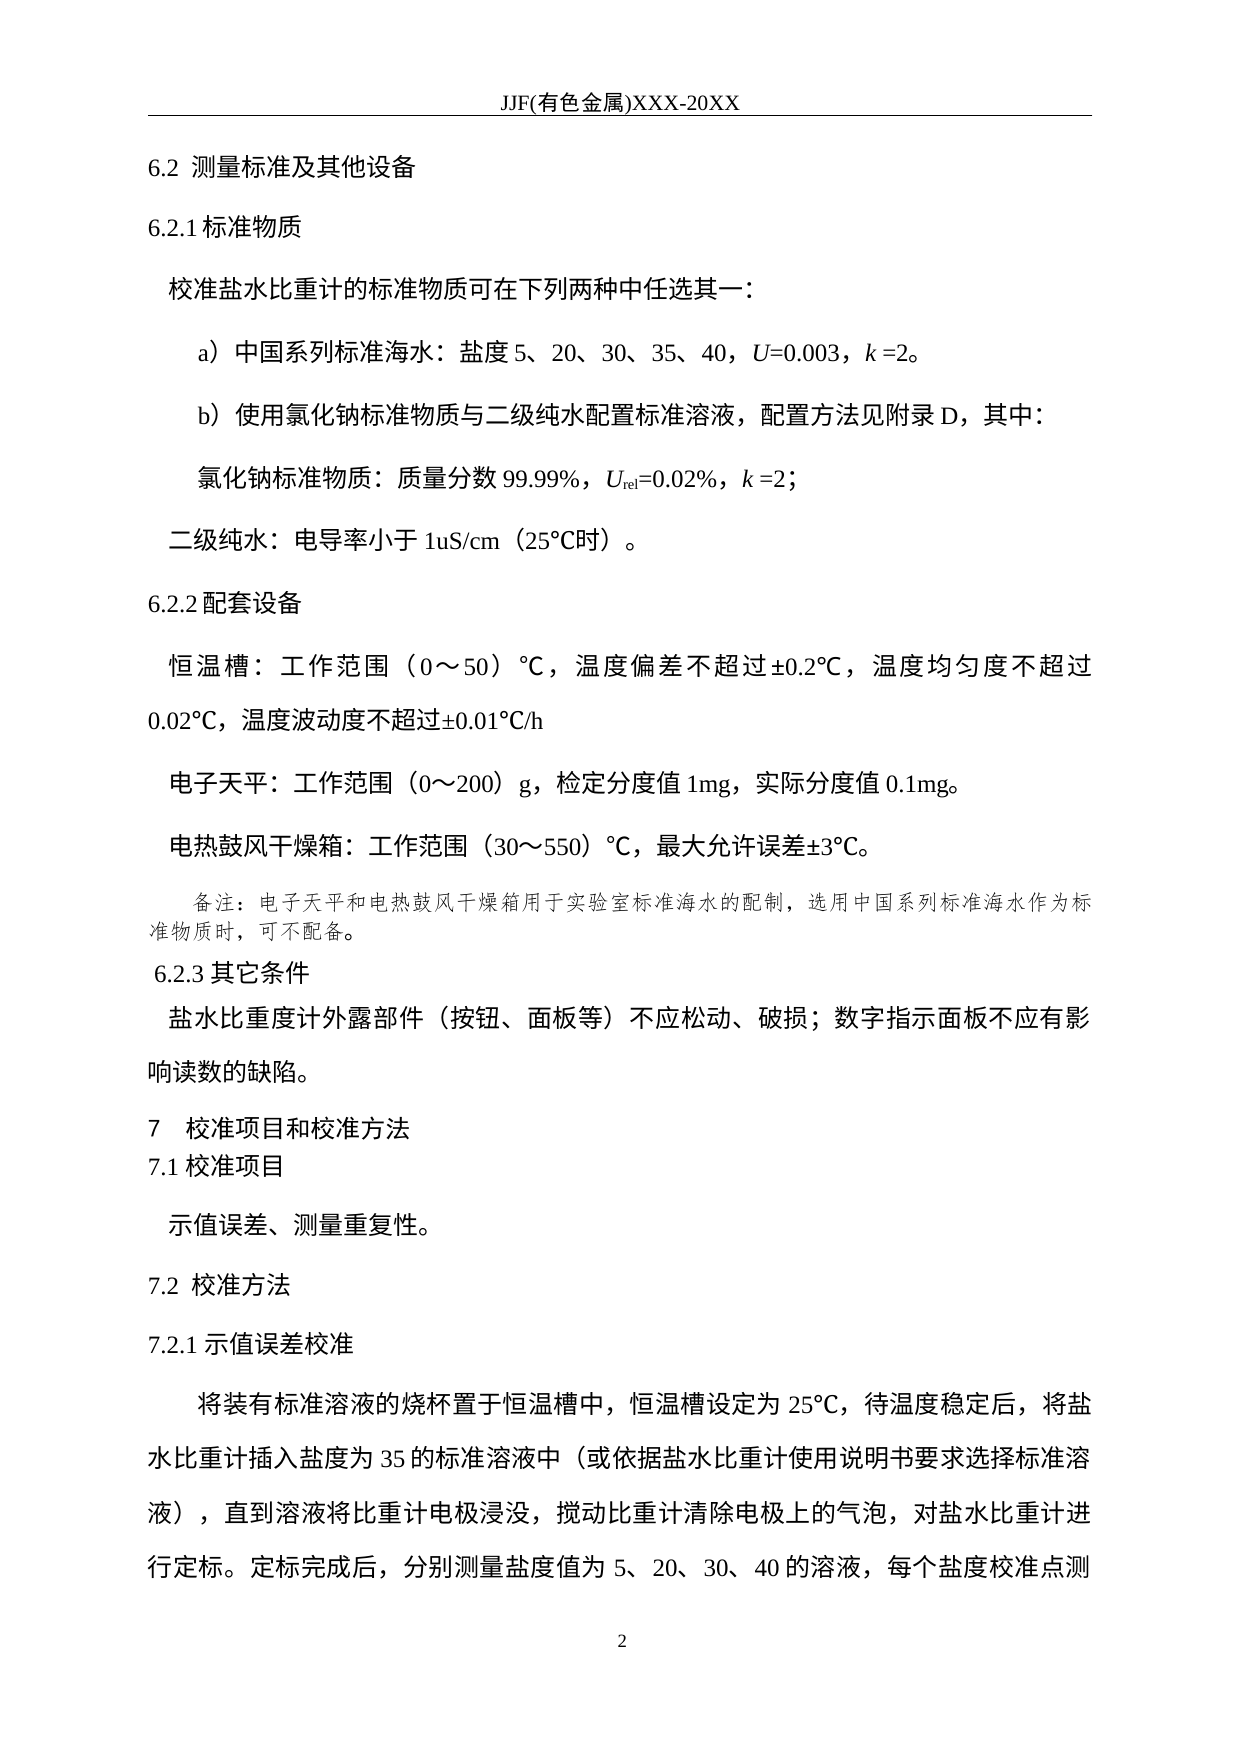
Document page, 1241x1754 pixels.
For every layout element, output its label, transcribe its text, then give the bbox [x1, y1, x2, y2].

text 电热鼓风干燥箱：工作范围（30～550）℃，最大允许误差±3℃。 [148, 826, 1092, 862]
list 6.2.2配套设备 [148, 583, 1092, 620]
list 6.2.3 其它条件 [148, 954, 1092, 990]
text 测量标准及其他设备 [148, 148, 1092, 184]
text a）中国系列标准海水：盐度5、20、30、35、40，U=0.003，k =2。 [148, 333, 1092, 369]
text 氯化钠标准物质：质量分数99.99%，Urel=0.02%，k =2； [148, 458, 1092, 494]
list 备注：电子天平和电热鼓风干燥箱用于实验室标准海水的配制，选用中国系列标准海水作为标准物质时，可不配备。 [148, 889, 1092, 945]
text 校准项目 [148, 1146, 1092, 1182]
text 校准项目和校准方法 [148, 1112, 1092, 1141]
text 校准盐水比重计的标准物质可在下列两种中任选其一： [148, 270, 1092, 306]
text b）使用氯化钠标准物质与二级纯水配置标准溶液，配置方法见附录D，其中： [148, 395, 1092, 432]
text 示值误差、测量重复性。 [148, 1206, 1092, 1242]
text 6.2.1标准物质 [148, 207, 1092, 243]
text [148, 1384, 1092, 1584]
list 7.2.1 示值误差校准 [148, 1325, 1092, 1361]
text 盐水比重度计外露部件（按钮、面板等）不应松动、破损；数字指示面板不应有影响读数的缺陷。 [148, 998, 1092, 1089]
text 恒温槽：工作范围（0～50）℃，温度偏差不超过±0.2℃，温度均匀度不超过0.02℃，温度波动度不超过±0.01℃/h [148, 646, 1092, 737]
text 电子天平：工作范围（0～200）g，检定分度值1mg，实际分度值0.1mg。 [148, 763, 1092, 799]
text 二级纯水：电导率小于1uS/cm（25℃时）。 [148, 521, 1092, 557]
text 校准方法 [148, 1265, 1092, 1301]
